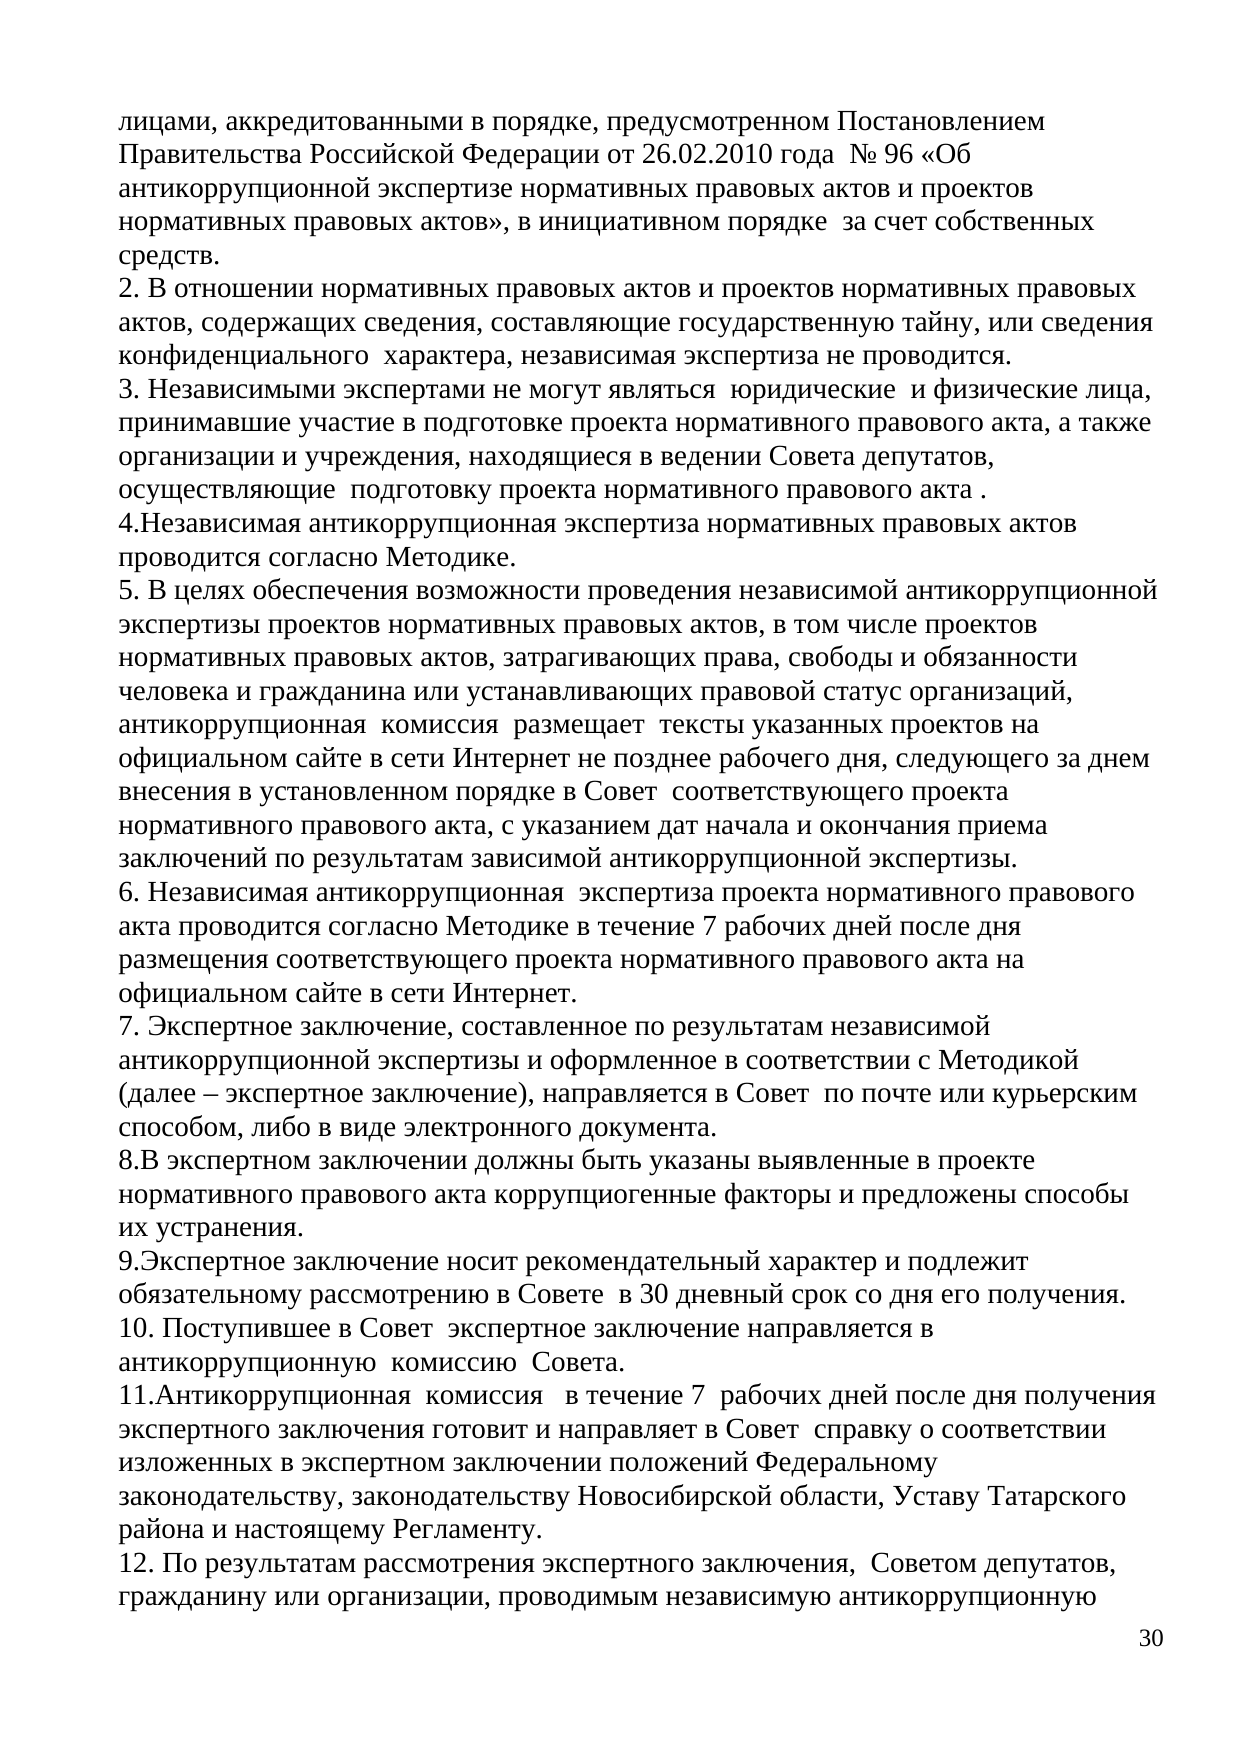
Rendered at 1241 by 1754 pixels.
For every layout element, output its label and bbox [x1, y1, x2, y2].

text [118, 103, 1163, 270]
text [118, 270, 1163, 1612]
